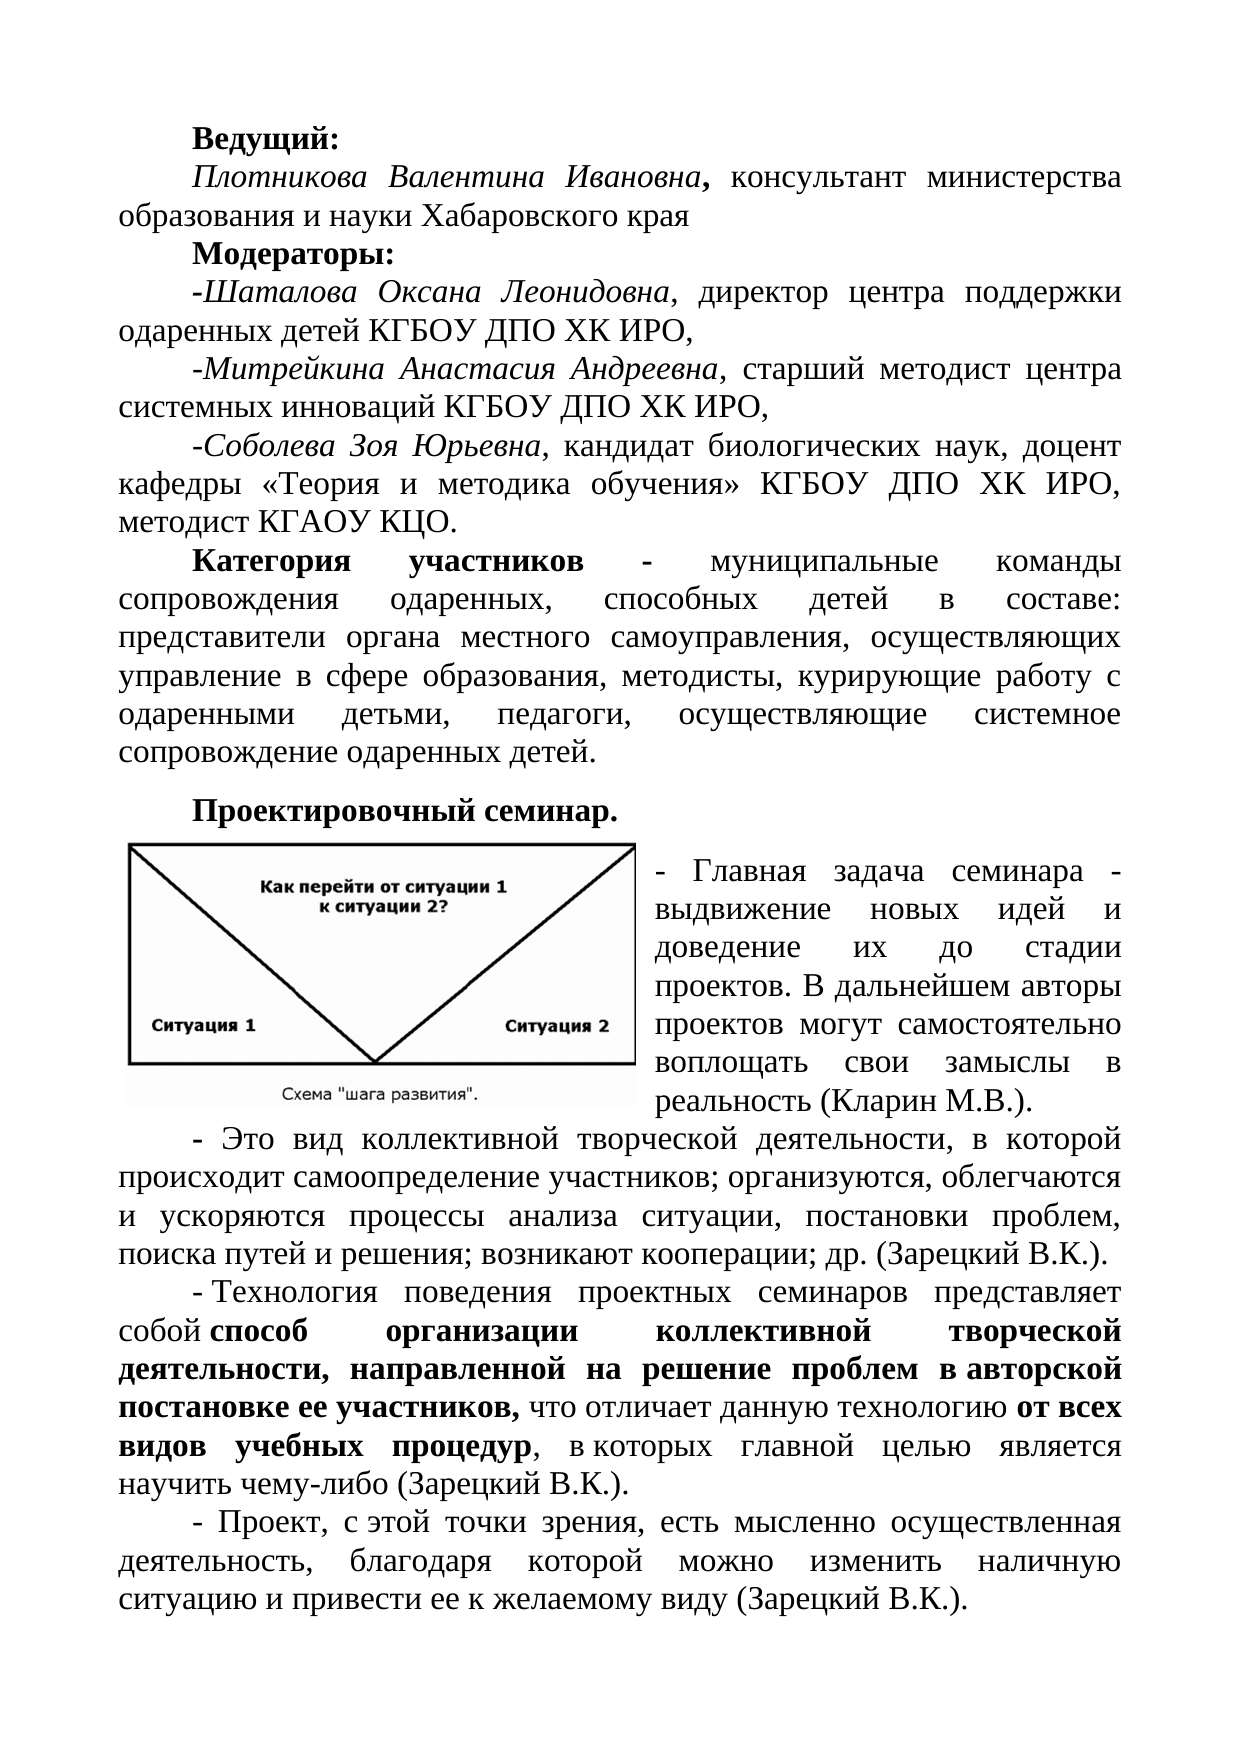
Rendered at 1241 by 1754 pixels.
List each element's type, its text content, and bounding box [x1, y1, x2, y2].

text Проектировочный семинар. [118, 791, 1122, 829]
text Ведущий: [118, 118, 1122, 156]
text -Соболева Зоя Юрьевна, кандидат биологических наук, доцент кафедры «Теория и методика обучения» КГБОУ ДПО ХК ИРО, методист КГАОУ КЦО. [118, 425, 1122, 540]
picture [123, 839, 636, 1105]
text - Технология поведения проектных семинаров представляет собой способ организации коллективной творческой деятельности, направленной на решение проблем в авторской постановке ее участников, что отличает данную технологию от всех видов учебных процедур, в которых главной целью является научить чему-либо (Зарецкий В.К.). [118, 1271, 1122, 1501]
text - Проект, с этой точки зрения, есть мысленно осуществленная деятельность, благодаря которой можно изменить наличную ситуацию и привести ее к желаемому виду (Зарецкий В.К.). [118, 1501, 1122, 1616]
text - Это вид коллективной творческой деятельности, в которой происходит самоопределение участников; организуются, облегчаются и ускоряются процессы анализа ситуации, постановки проблем, поиска путей и решения; возникают кооперации; др. (Зарецкий В.К.). [118, 1118, 1122, 1271]
text Категория участников - муниципальные команды сопровождения одаренных, способных детей в составе: представители органа местного самоуправления, осуществляющих управление в сфере образования, методисты, курирующие работу с одаренными детьми, педагоги, осуществляющие системное сопровождение одаренных детей. [118, 540, 1122, 770]
text -Шаталова Оксана Леонидовна, директор центра поддержки одаренных детей КГБОУ ДПО ХК ИРО, [118, 271, 1122, 348]
text -Митрейкина Анастасия Андреевна, старший методист центра системных инноваций КГБОУ ДПО ХК ИРО, [118, 348, 1122, 425]
text Модераторы: [118, 233, 1122, 271]
text Плотникова Валентина Ивановна, консультант министерства образования и науки Хабаровского края [118, 156, 1122, 233]
